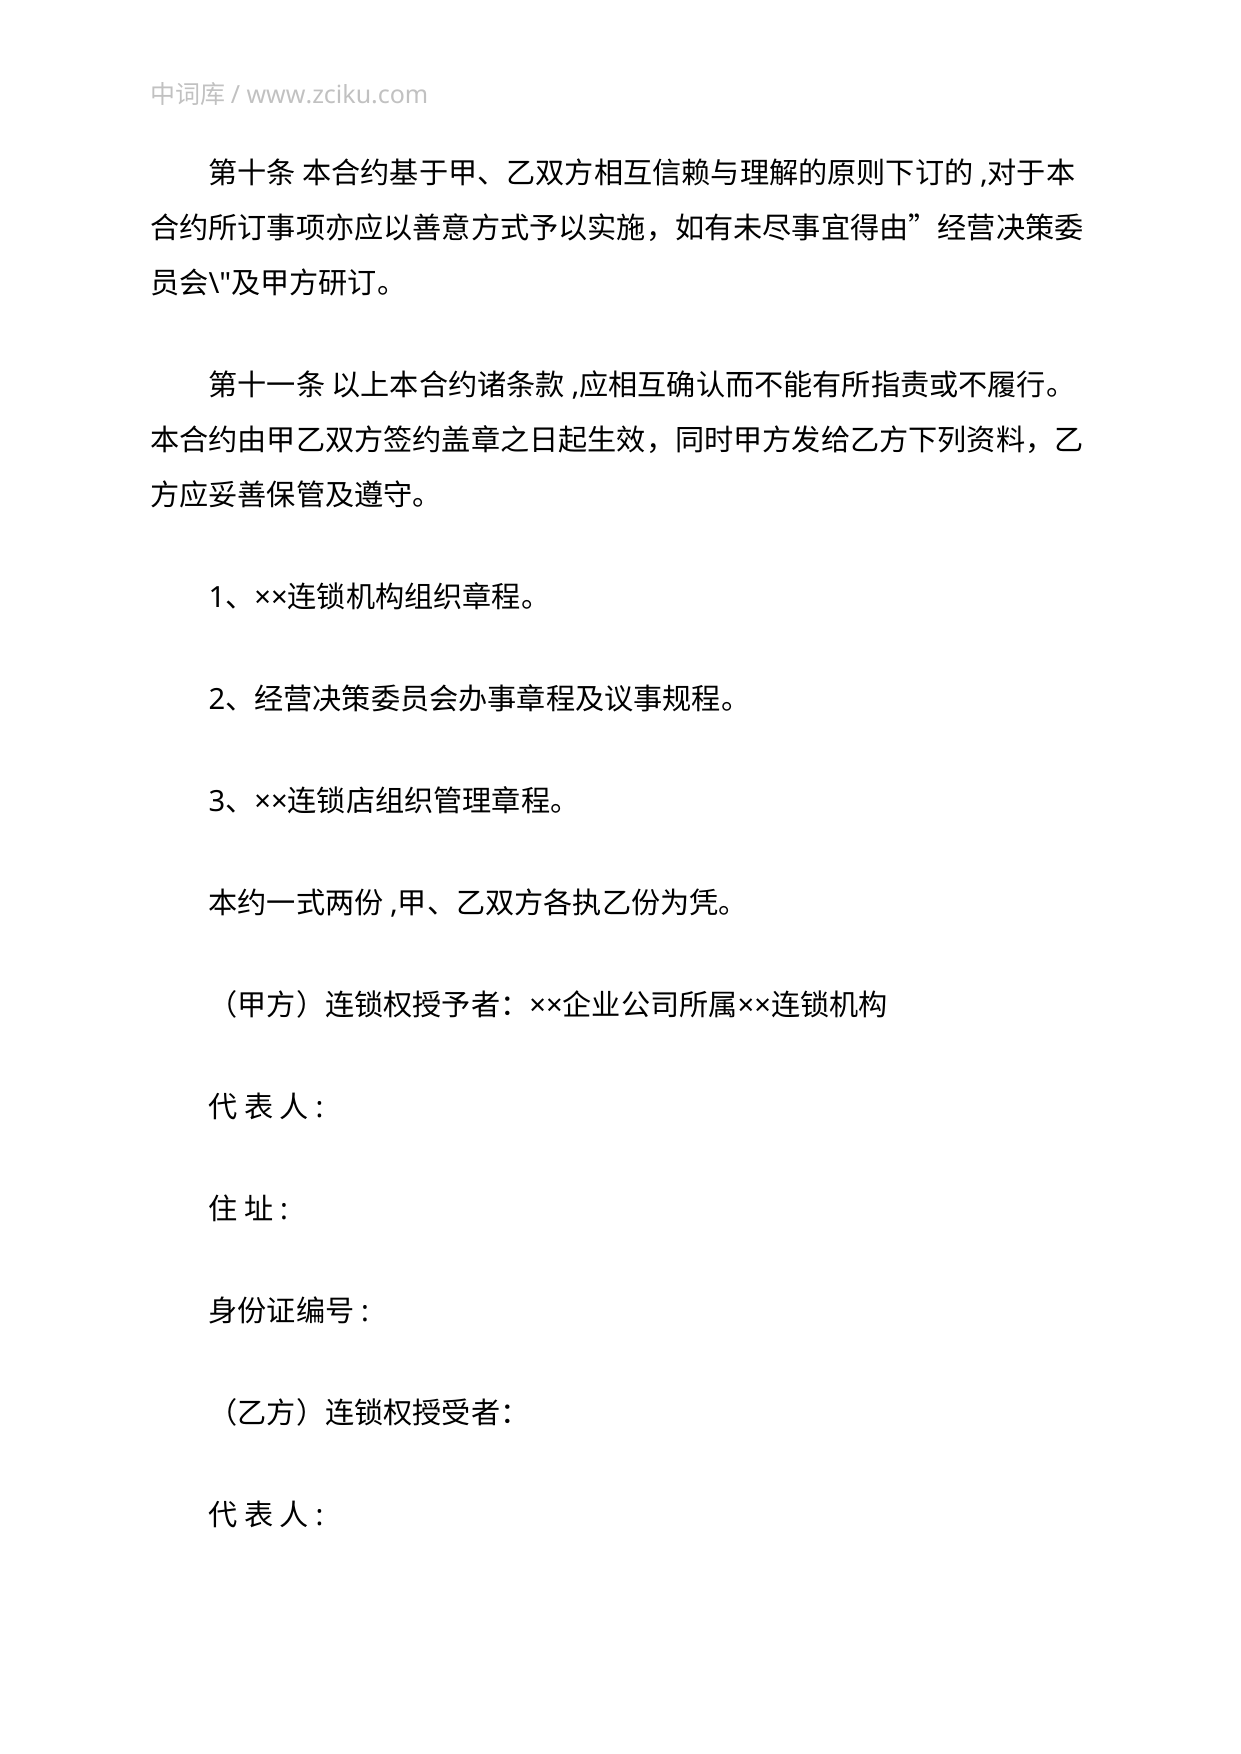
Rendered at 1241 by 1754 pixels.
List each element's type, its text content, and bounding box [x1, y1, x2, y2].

text 1、××连锁机构组织章程。 [150, 573, 1090, 616]
text 第十一条 以上本合约诸条款 ,应相互确认而不能有所指责或不履行。本合约由甲乙双方签约盖章之日起生效，同时甲方发给乙方下列资料，乙方应妥善保管及遵守。 [150, 362, 1090, 514]
text 第十条 本合约基于甲、乙双方相互信赖与理解的原则下订的 ,对于本合约所订事项亦应以善意方式予以实施，如有未尽事宜得由”经营决策委员会\"及甲方研订。 [150, 150, 1090, 302]
text 3、××连锁店组织管理章程。 [150, 777, 1090, 820]
text 2、经营决策委员会办事章程及议事规程。 [150, 676, 1090, 718]
text （甲方）连锁权授予者：××企业公司所属××连锁机构 [150, 981, 1090, 1024]
text 代 表 人 : [150, 1083, 1090, 1126]
text 本约一式两份 ,甲、乙双方各执乙份为凭。 [150, 879, 1090, 922]
text 身份证编号 : [150, 1287, 1090, 1330]
text （乙方）连锁权授受者： [150, 1389, 1090, 1432]
text 代 表 人 : [150, 1491, 1090, 1533]
text 住 址 : [150, 1185, 1090, 1228]
